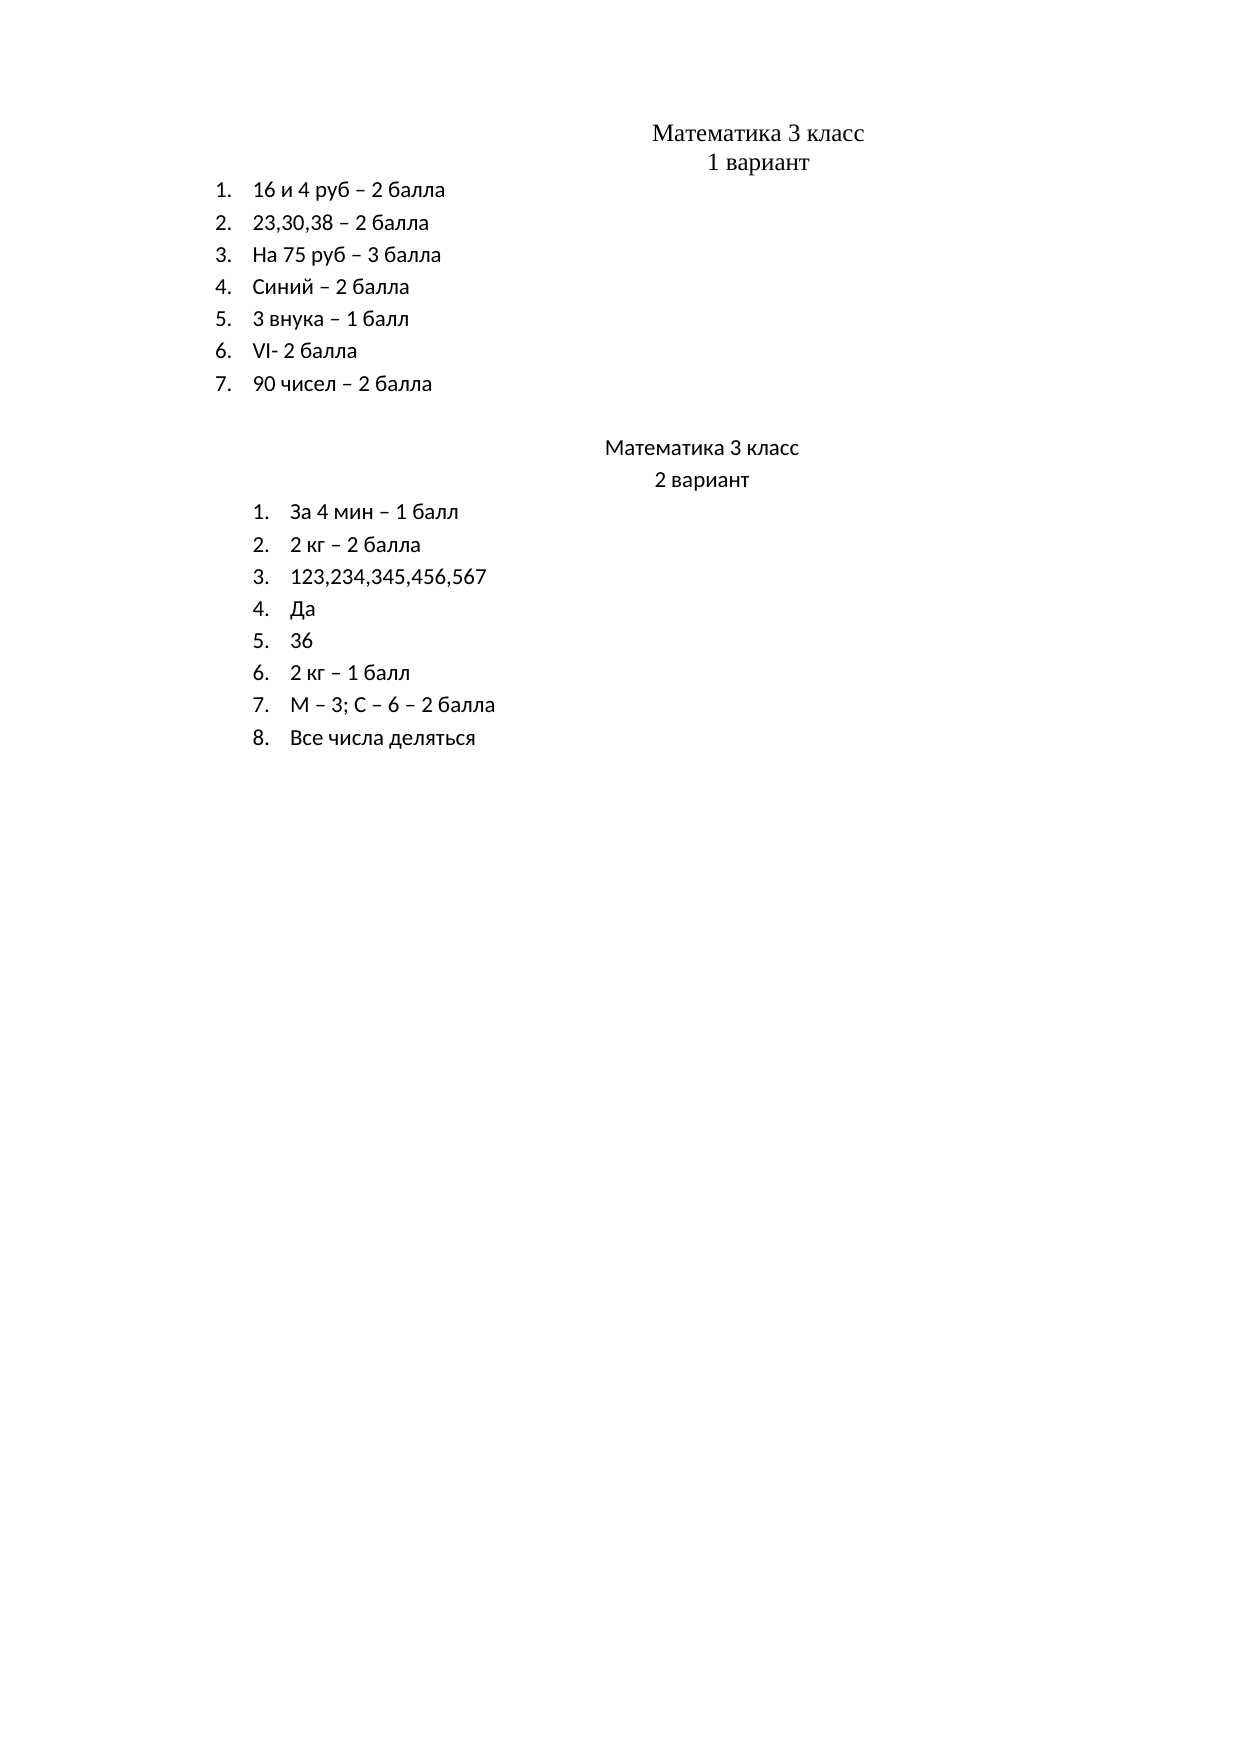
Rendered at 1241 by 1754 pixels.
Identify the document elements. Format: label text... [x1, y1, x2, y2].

list Да [252, 594, 1152, 622]
list VI- 2 балла [215, 337, 1152, 364]
list М – 3; С – 6 – 2 балла [252, 691, 1152, 719]
list 90 чисел – 2 балла [215, 369, 1152, 397]
list За 4 мин – 1 балл [252, 497, 1152, 526]
list На 75 руб – 3 балла [215, 240, 1152, 268]
list 36 [252, 626, 1152, 654]
list 2 кг – 2 балла [252, 530, 1152, 558]
list Синий – 2 балла [215, 272, 1152, 300]
list 16 и 4 руб – 2 балла [215, 176, 1152, 204]
list 3 внука – 1 балл [215, 304, 1152, 332]
text Математика 3 класс [252, 433, 1152, 461]
text Математика 3 класс [365, 118, 1152, 147]
text 2 вариант [252, 465, 1152, 493]
list 23,30,38 – 2 балла [215, 208, 1152, 236]
text 1 вариант [365, 147, 1152, 176]
list 123,234,345,456,567 [252, 562, 1152, 590]
list 2 кг – 1 балл [252, 658, 1152, 686]
list Все числа деляться [252, 723, 1152, 751]
